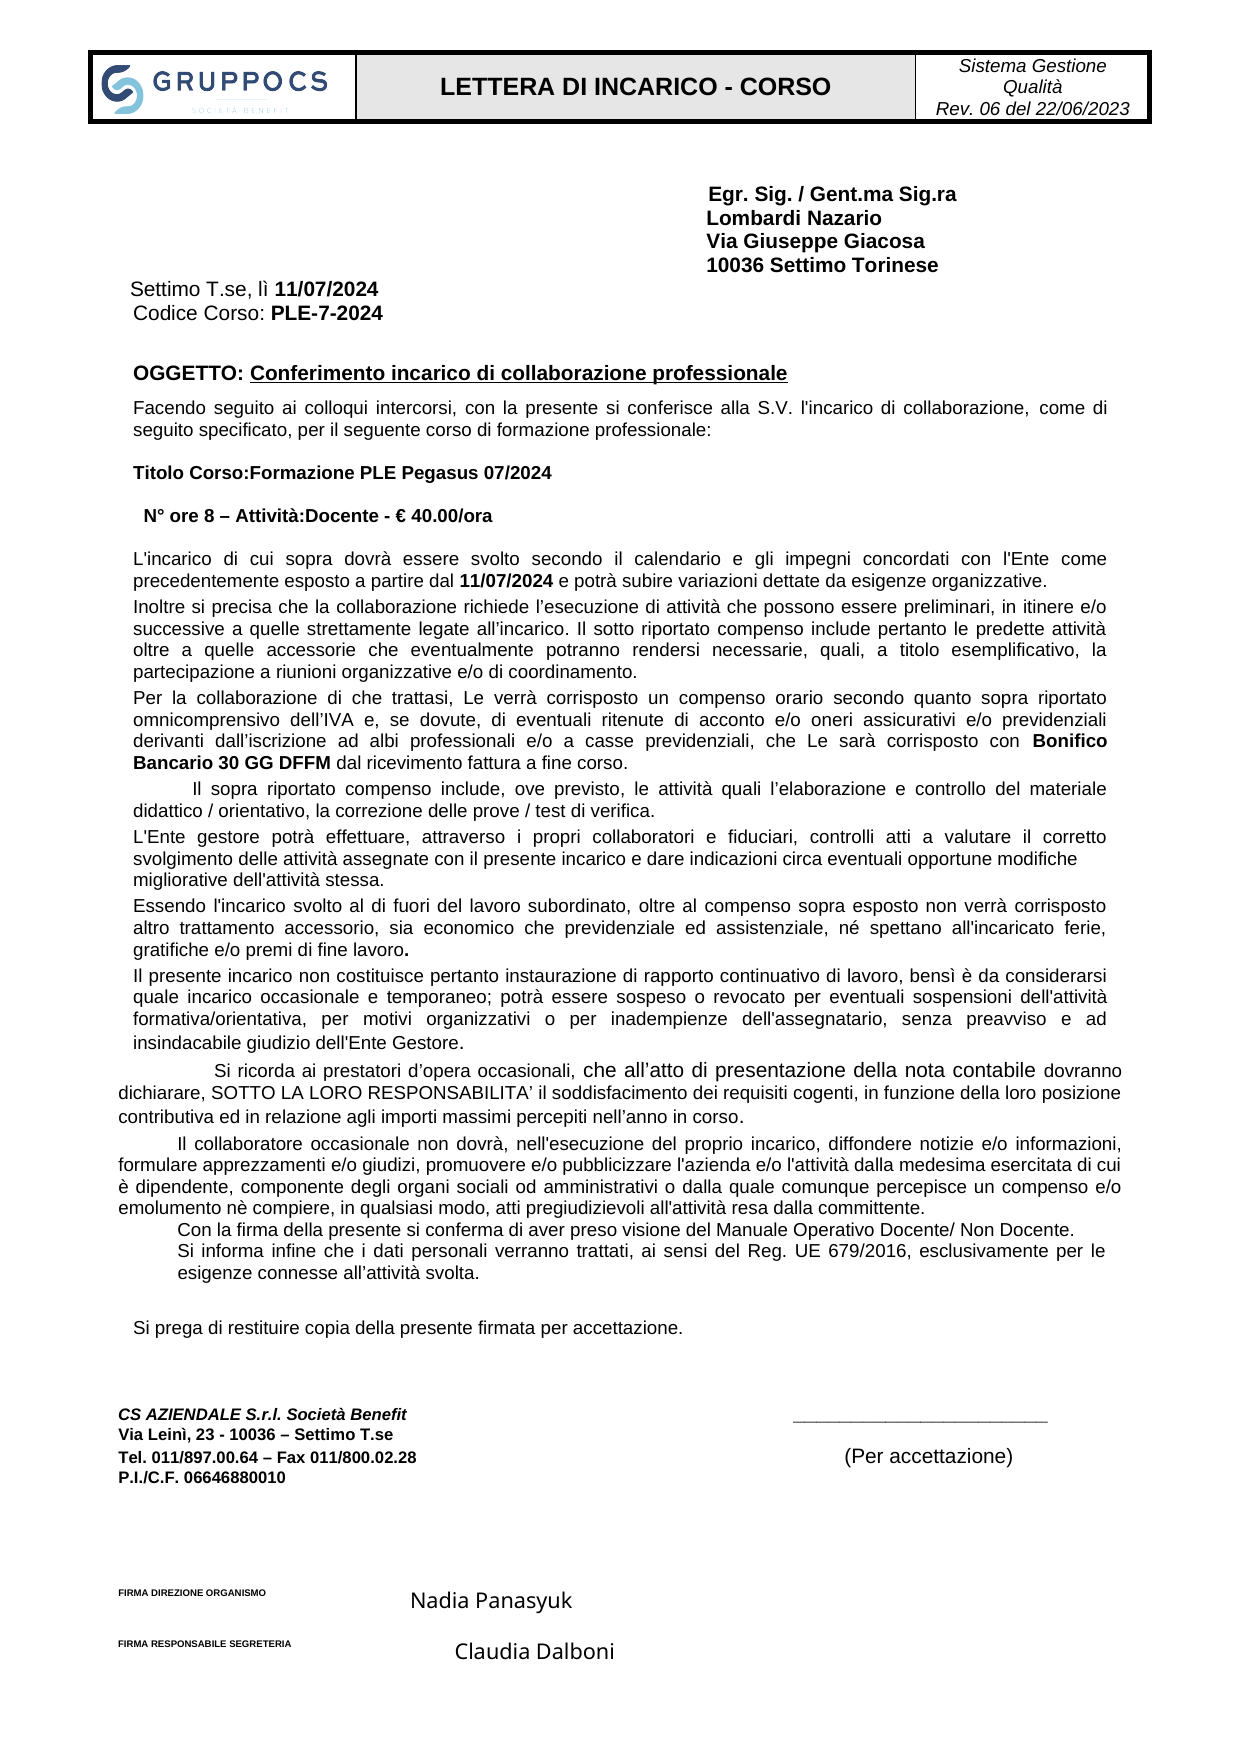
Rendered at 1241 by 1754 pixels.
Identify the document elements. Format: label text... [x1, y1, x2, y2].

text Si informa infine che i dati personali verranno trattati, ai sensi del Reg. UE 679/2016, esclusivamente per le esigenze connesse all’attività svolta. [177, 1240, 1107, 1283]
text Lombardi Nazario [118, 205, 1122, 229]
text N° ore 8 – Attività:Docente - € 40.00/ora [133, 505, 1107, 526]
text Facendo seguito ai colloqui intercorsi, con la presente si conferisce alla S.V. l'incarico di collaborazione, come di seguito specificato, per il seguente corso di formazione professionale: [133, 397, 1107, 440]
text P.I./C.F. 06646880010 [118, 1468, 1107, 1487]
text Codice Corso: PLE-7-2024 [133, 301, 1122, 325]
text L'Ente gestore potrà effettuare, attraverso i propri collaboratori e fiduciari, controlli atti a valutare il corretto svolgimento delle attività assegnate con il presente incarico e dare indicazioni circa eventuali opportune modifiche [133, 826, 1107, 869]
text Inoltre si precisa che la collaborazione richiede l’esecuzione di attività che possono essere preliminari, in itinere e/o successive a quelle strettamente legate all’incarico. Il sotto riportato compenso include pertanto le predette attività oltre a quelle accessorie che eventualmente potranno rendersi necessarie, quali, a titolo esemplificativo, la partecipazione a riunioni organizzative e/o di coordinamento. [133, 596, 1107, 682]
table_header FIRMA DIREZIONE ORGANISMO [107, 1564, 399, 1615]
text Per la collaborazione di che trattasi, Le verrà corrisposto un compenso orario secondo quanto sopra riportato omnicomprensivo dell’IVA e, se dovute, di eventuali ritenute di acconto e/o oneri assicurativi e/o previdenziali derivanti dall’iscrizione ad albi professionali e/o a casse previdenziali, che Le sarà corrisposto con Bonifico Bancario 30 GG DFFM dal ricevimento fattura a fine corso. [133, 687, 1107, 773]
text Via Leinì, 23 - 10036 – Settimo T.se [118, 1425, 1107, 1444]
text migliorative dell'attività stessa. [133, 869, 1107, 891]
text Settimo T.se, lì 11/07/2024 [118, 277, 1122, 301]
text L'incarico di cui sopra dovrà essere svolto secondo il calendario e gli impegni concordati con l'Ente come precedentemente esposto a partire dal 11/07/2024 e potrà subire variazioni dettate da esigenze organizzative. [133, 548, 1107, 591]
text Il sopra riportato compenso include, ove previsto, le attività quali l’elaborazione e controllo del materiale didattico / orientativo, la correzione delle prove / test di verifica. [133, 778, 1107, 821]
text Con la firma della presente si conferma di aver preso visione del Manuale Operativo Docente/ Non Docente. [118, 1219, 1122, 1240]
table_header Nadia Panasyuk [399, 1564, 856, 1615]
table_cell FIRMA RESPONSABILE SEGRETERIA [107, 1615, 443, 1666]
table_cell Claudia Dalboni [443, 1615, 1126, 1666]
text Il presente incarico non costituisce pertanto instaurazione di rapporto continuativo di lavoro, bensì è da considerarsi quale incarico occasionale e temporaneo; potrà essere sospeso o revocato per eventuali sospensioni dell'attività formativa/orientativa, per motivi organizzativi o per inadempienze dell'assegnatario, senza preavviso e ad insindacabile giudizio dell'Ente Gestore. [133, 965, 1107, 1053]
text Via Giuseppe Giacosa [118, 229, 1122, 253]
text Titolo Corso:Formazione PLE Pegasus 07/2024 [133, 462, 1107, 483]
text 10036 Settimo Torinese [118, 253, 1122, 277]
text Si prega di restituire copia della presente firmata per accettazione. [133, 1317, 1107, 1338]
text Il collaboratore occasionale non dovrà, nell'esecuzione del proprio incarico, diffondere notizie e/o informazioni, formulare apprezzamenti e/o giudizi, promuovere e/o pubblicizzare l'azienda e/o l'attività dalla medesima esercitata di cui è dipendente, componente degli organi sociali od amministrativi o dalla quale comunque percepisce un compenso e/o emolumento nè compiere, in qualsiasi modo, atti pregiudizievoli all'attività resa dalla committente. [118, 1132, 1122, 1219]
text CS AZIENDALE S.r.l. Società Benefit ______________________ [118, 1401, 1107, 1425]
text Si ricorda ai prestatori d’opera occasionali, che all’atto di presentazione della nota contabile dovranno dichiarare, SOTTO LA LORO RESPONSABILITA’ il soddisfacimento dei requisiti cogenti, in funzione della loro posizione contributiva ed in relazione agli importi massimi percepiti nell’anno in corso. [118, 1058, 1122, 1128]
text Tel. 011/897.00.64 – Fax 011/800.02.28 (Per accettazione) [118, 1444, 1107, 1468]
picture [101, 65, 331, 115]
text OGGETTO: Conferimento incarico di collaborazione professionale [133, 361, 1107, 385]
text Egr. Sig. / Gent.ma Sig.ra [634, 181, 1122, 205]
text Essendo l'incarico svolto al di fuori del lavoro subordinato, oltre al compenso sopra esposto non verrà corrisposto altro trattamento accessorio, sia economico che previdenziale ed assistenziale, né spettano all'incaricato ferie, gratifiche e/o premi di fine lavoro. [133, 895, 1107, 960]
